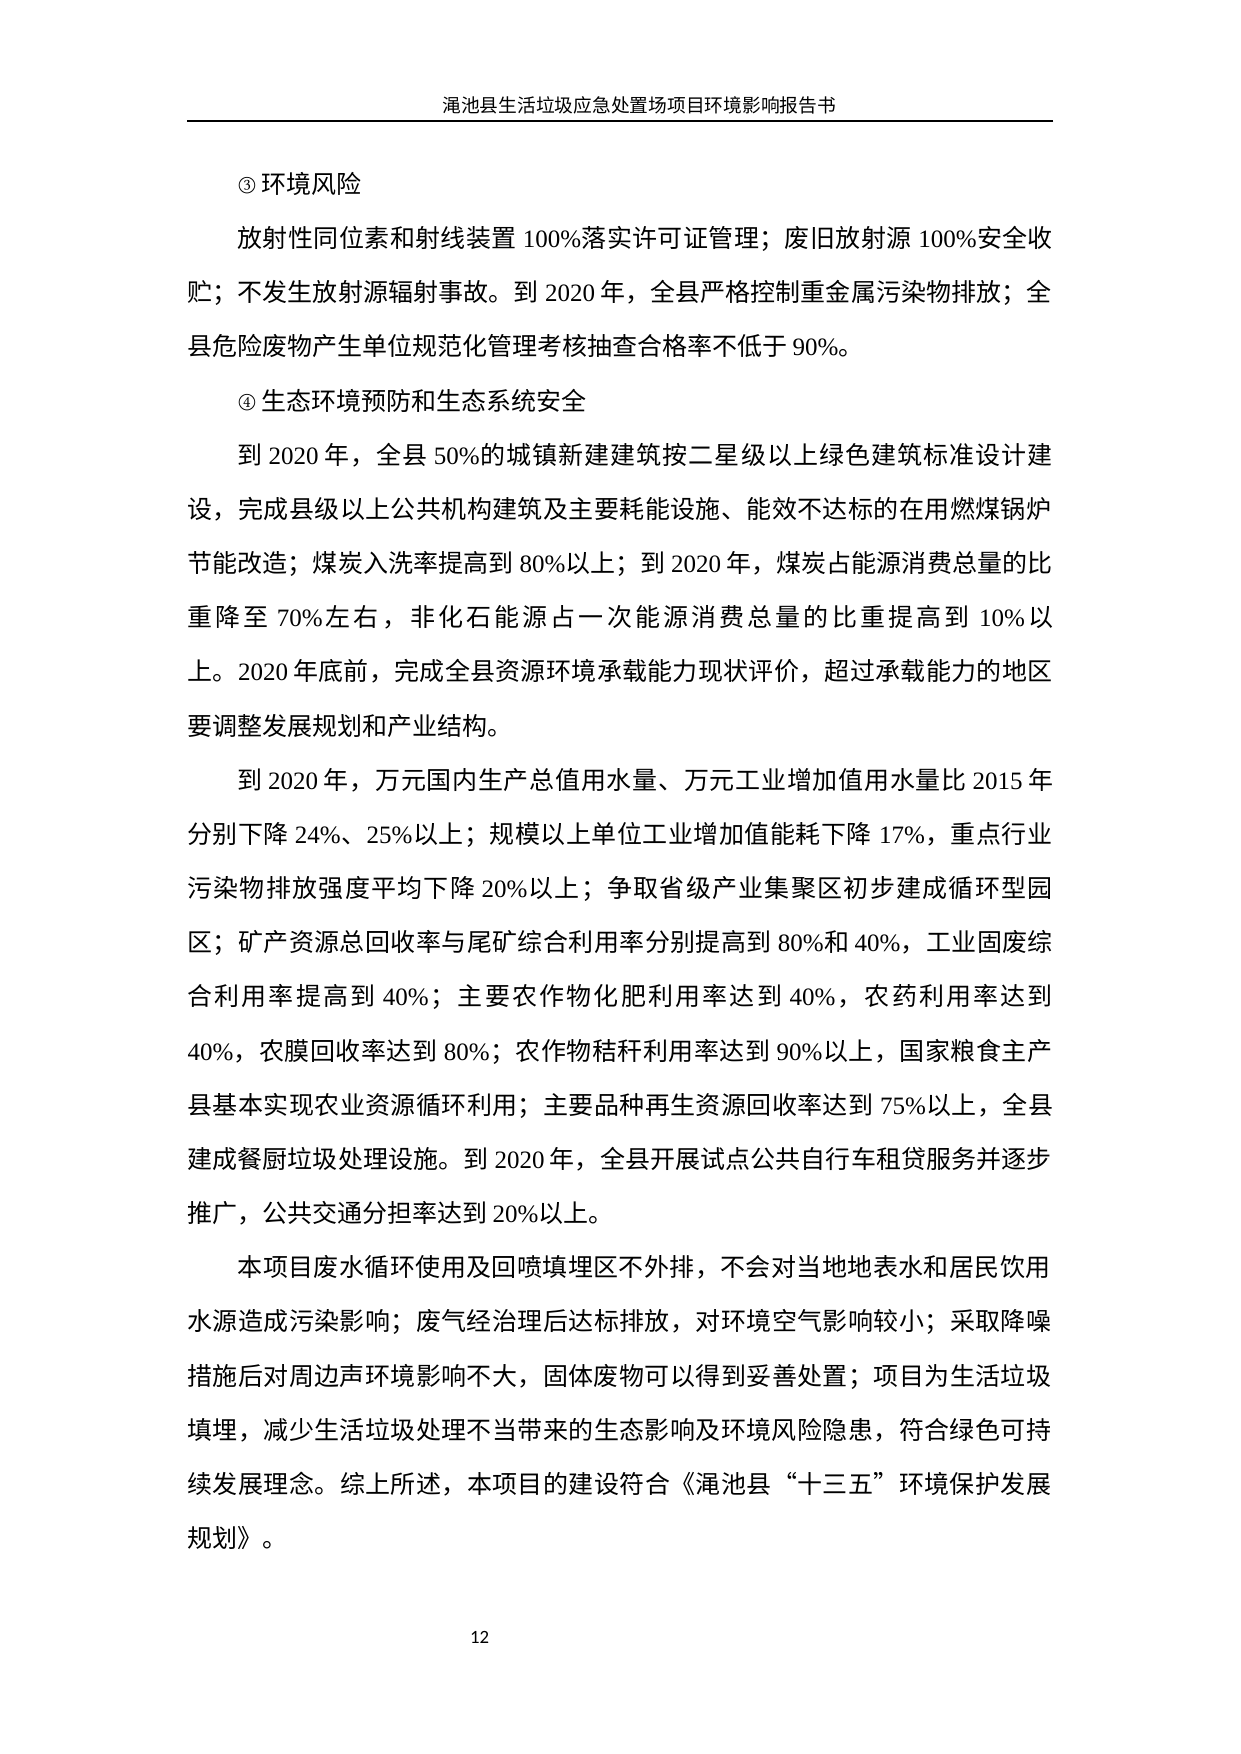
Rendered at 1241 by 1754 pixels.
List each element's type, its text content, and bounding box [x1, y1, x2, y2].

text 本项目废水循环使用及回喷填埋区不外排，不会对当地地表水和居民饮用水源造成污染影响；废气经治理后达标排放，对环境空气影响较小；采取降噪措施后对周边声环境影响不大，固体废物可以得到妥善处置；项目为生活垃圾填埋，减少生活垃圾处理不当带来的生态影响及环境风险隐患，符合绿色可持续发展理念。综上所述，本项目的建设符合《渑池县“十三五”环境保护发展规划》。 [187, 1233, 1053, 1558]
text 到2020年，万元国内生产总值用水量、万元工业增加值用水量比2015年分别下降24%、25%以上；规模以上单位工业增加值能耗下降17%，重点行业污染物排放强度平均下降20%以上；争取省级产业集聚区初步建成循环型园区；矿产资源总回收率与尾矿综合利用率分别提高到80%和40%，工业固废综合利用率提高到40%；主要农作物化肥利用率达到40%，农药利用率达到40%，农膜回收率达到80%；农作物秸秆利用率达到90%以上，国家粮食主产县基本实现农业资源循环利用；主要品种再生资源回收率达到75%以上，全县建成餐厨垃圾处理设施。到2020年，全县开展试点公共自行车租贷服务并逐步推广，公共交通分担率达到20%以上。 [187, 746, 1053, 1233]
text 放射性同位素和射线装置100%落实许可证管理；废旧放射源100%安全收贮；不发生放射源辐射事故。到2020年，全县严格控制重金属污染物排放；全县危险废物产生单位规范化管理考核抽查合格率不低于90%。 [187, 204, 1053, 367]
text ④生态环境预防和生态系统安全 [187, 367, 1053, 421]
text 到2020年，全县50%的城镇新建建筑按二星级以上绿色建筑标准设计建设，完成县级以上公共机构建筑及主要耗能设施、能效不达标的在用燃煤锅炉节能改造；煤炭入洗率提高到80%以上；到2020年，煤炭占能源消费总量的比重降至70%左右，非化石能源占一次能源消费总量的比重提高到10%以上。2020年底前，完成全县资源环境承载能力现状评价，超过承载能力的地区要调整发展规划和产业结构。 [187, 421, 1053, 746]
text ③环境风险 [187, 150, 1053, 204]
